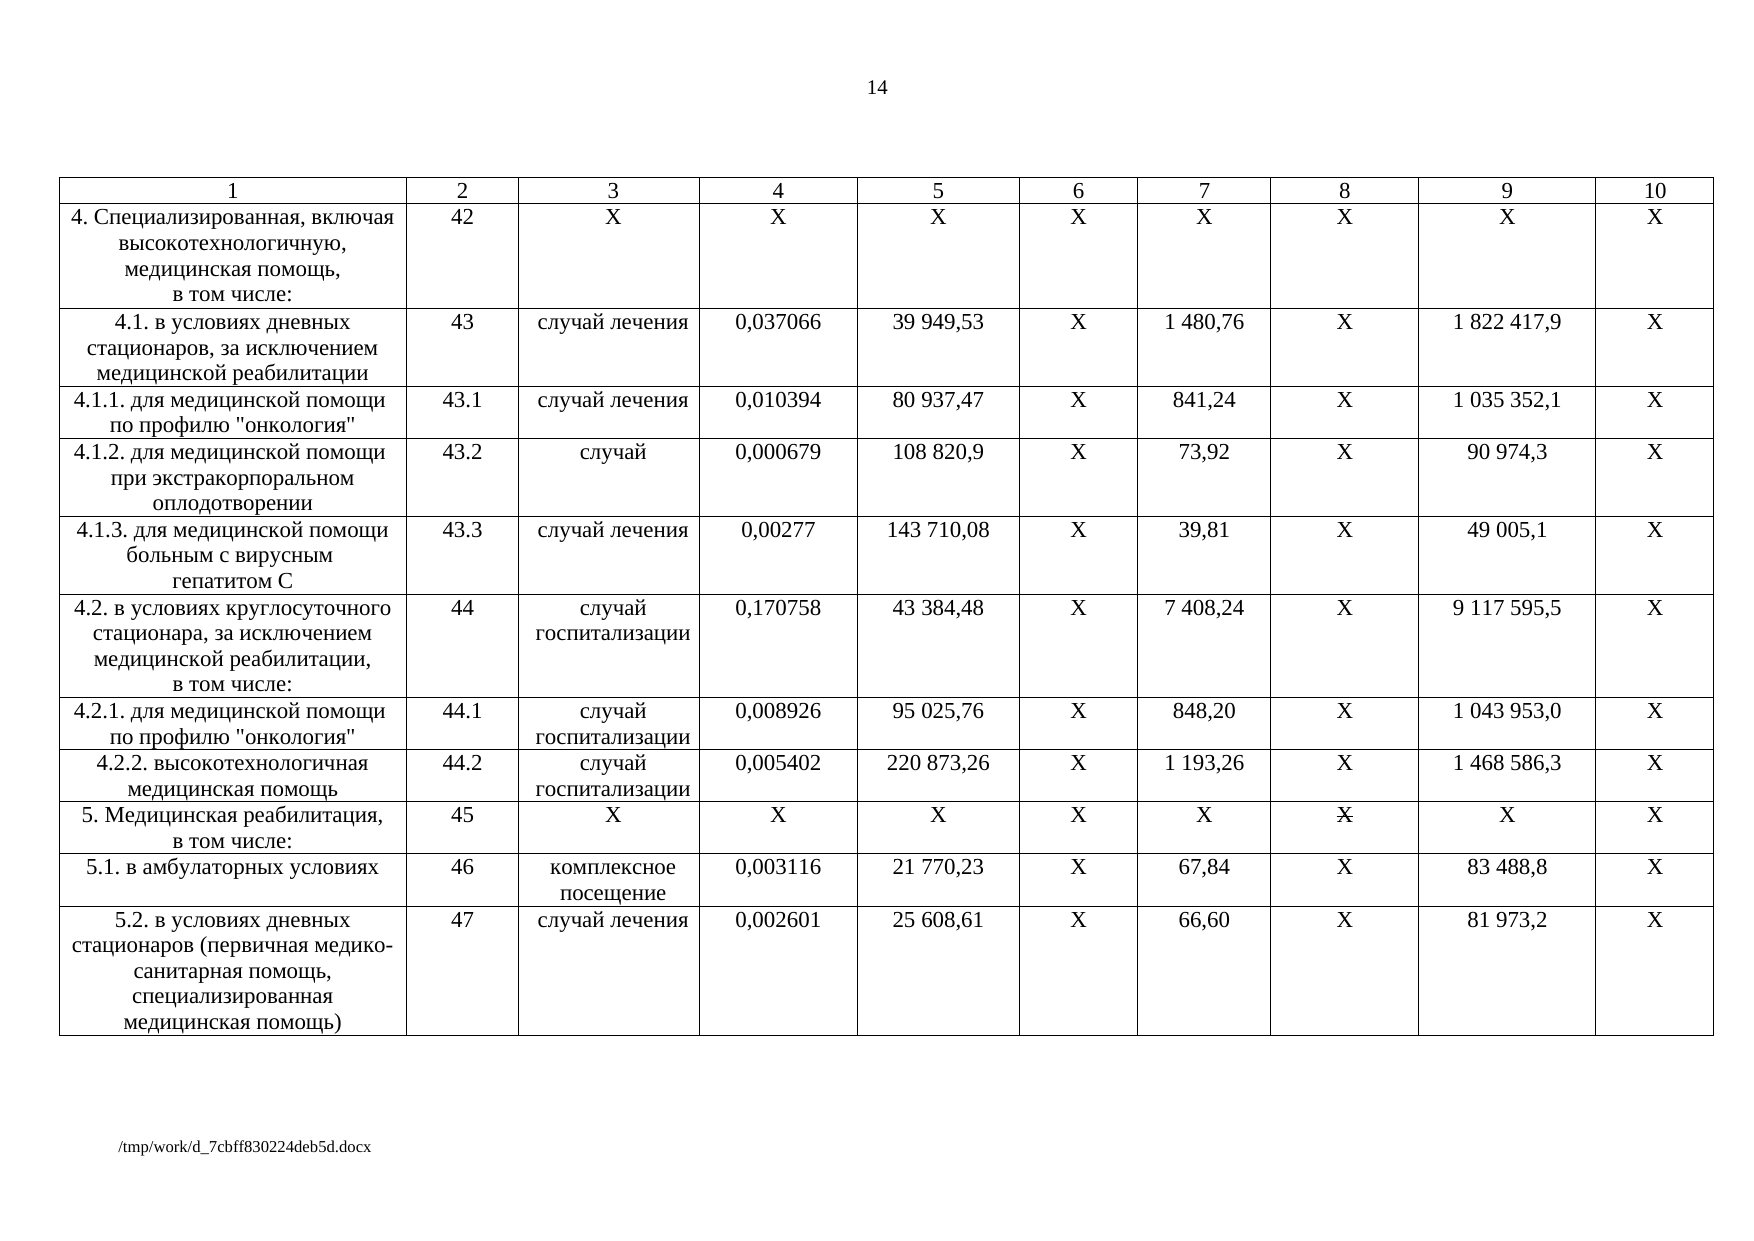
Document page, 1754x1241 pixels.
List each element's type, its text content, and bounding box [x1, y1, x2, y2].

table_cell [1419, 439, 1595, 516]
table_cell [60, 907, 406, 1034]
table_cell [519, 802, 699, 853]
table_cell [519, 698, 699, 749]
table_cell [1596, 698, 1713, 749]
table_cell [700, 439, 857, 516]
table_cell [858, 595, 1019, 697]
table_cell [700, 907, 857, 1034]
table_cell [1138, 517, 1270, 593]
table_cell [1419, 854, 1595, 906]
table_header 6 [1020, 178, 1137, 203]
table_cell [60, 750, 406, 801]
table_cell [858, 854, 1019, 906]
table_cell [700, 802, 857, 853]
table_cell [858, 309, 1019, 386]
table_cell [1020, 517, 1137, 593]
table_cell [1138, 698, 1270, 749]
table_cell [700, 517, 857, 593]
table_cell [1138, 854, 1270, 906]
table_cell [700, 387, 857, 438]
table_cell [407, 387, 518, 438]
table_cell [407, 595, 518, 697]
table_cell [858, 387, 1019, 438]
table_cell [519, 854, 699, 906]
table_header 8 [1271, 178, 1418, 203]
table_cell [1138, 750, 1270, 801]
table_header 10 [1596, 178, 1713, 203]
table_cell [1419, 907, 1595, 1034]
table_header 9 [1419, 178, 1595, 203]
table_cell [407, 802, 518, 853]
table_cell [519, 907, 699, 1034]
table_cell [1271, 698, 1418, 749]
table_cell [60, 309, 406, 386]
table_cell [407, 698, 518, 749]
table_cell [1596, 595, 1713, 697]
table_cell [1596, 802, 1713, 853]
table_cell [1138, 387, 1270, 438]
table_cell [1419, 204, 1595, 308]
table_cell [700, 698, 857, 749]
table_header 7 [1138, 178, 1270, 203]
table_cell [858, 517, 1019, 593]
table_header 5 [858, 178, 1019, 203]
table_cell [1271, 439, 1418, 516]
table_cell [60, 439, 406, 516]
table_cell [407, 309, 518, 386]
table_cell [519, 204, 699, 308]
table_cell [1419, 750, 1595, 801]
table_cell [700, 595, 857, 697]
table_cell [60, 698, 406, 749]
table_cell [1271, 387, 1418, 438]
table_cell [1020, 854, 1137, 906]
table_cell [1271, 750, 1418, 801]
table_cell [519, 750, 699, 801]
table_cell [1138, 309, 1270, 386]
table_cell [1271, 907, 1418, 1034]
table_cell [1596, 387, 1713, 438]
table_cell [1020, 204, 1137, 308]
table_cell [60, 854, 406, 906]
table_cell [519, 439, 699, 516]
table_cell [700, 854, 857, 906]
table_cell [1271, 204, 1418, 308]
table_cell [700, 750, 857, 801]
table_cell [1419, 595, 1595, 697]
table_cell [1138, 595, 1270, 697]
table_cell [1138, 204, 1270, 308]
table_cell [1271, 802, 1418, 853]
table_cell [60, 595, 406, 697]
table_header 3 [519, 178, 699, 203]
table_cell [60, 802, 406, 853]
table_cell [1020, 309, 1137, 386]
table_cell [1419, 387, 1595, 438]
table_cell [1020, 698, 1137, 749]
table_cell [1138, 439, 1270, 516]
table_header 1 [60, 178, 406, 203]
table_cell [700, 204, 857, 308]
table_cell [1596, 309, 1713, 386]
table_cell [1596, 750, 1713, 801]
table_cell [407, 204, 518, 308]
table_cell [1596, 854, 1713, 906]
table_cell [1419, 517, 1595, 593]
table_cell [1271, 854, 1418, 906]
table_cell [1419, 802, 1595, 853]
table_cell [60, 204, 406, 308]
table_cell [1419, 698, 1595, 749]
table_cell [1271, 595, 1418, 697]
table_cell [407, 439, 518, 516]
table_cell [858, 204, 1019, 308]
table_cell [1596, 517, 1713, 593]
table_header 4 [700, 178, 857, 203]
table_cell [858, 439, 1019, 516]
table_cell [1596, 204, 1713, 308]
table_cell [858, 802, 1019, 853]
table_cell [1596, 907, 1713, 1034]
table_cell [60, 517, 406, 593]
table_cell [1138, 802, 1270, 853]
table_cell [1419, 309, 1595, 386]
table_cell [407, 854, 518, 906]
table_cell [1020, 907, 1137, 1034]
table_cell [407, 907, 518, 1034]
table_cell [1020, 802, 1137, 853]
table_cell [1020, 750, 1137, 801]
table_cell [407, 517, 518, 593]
table_header 2 [407, 178, 518, 203]
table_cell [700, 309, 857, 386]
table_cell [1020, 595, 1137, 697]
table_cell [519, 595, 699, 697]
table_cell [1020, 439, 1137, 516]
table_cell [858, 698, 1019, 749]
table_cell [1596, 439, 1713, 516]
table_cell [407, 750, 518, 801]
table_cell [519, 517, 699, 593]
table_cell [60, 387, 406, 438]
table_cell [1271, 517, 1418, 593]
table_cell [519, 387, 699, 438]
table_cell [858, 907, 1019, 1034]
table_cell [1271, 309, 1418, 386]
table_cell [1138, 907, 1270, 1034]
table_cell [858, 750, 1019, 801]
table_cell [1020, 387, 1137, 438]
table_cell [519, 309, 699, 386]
